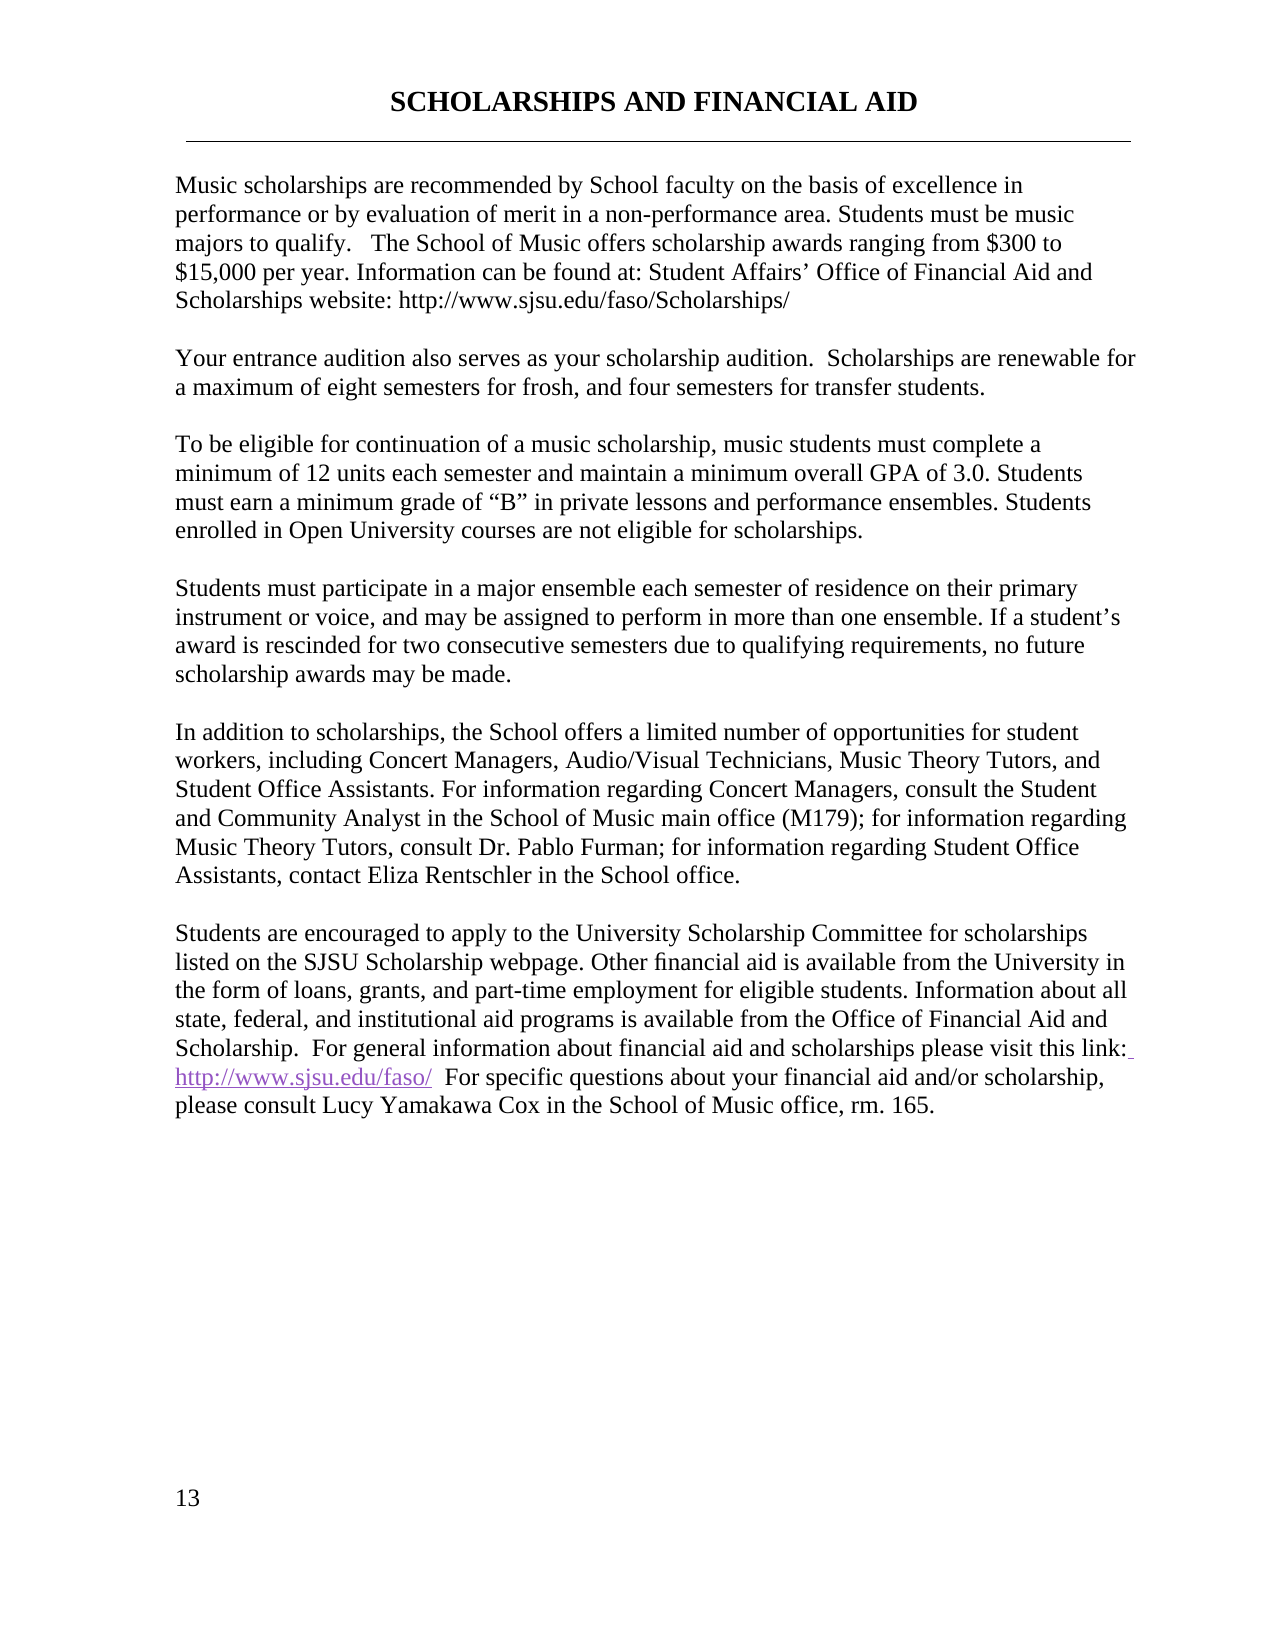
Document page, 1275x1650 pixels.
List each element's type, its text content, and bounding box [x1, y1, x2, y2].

text SCHOLARSHIPS AND FINANCIAL AID [390, 84, 1122, 117]
text Your entrance audition also serves as your scholarship audition. Scholarships are renewable for a maximum of eight semesters for frosh, and four semesters for transfer students. [175, 343, 1137, 400]
text To be eligible for continuation of a music scholarship, music students must complete a minimum of 12 units each semester and maintain a minimum overall GPA of 3.0. Students must earn a minimum grade of “B” in private lessons and performance ensembles. Students enrolled in Open University courses are not eligible for scholarships. [175, 429, 1137, 544]
text Students must participate in a major ensemble each semester of residence on their primary instrument or voice, and may be assigned to perform in more than one ensemble. If a student’s award is rescinded for two consecutive semesters due to qualifying requirements, no future scholarship awards may be made. [175, 573, 1137, 688]
text Music scholarships are recommended by School faculty on the basis of excellence in performance or by evaluation of merit in a non-performance area. Students must be music majors to qualify. The School of Music offers scholarship awards ranging from $300 to $15,000 per year. Information can be found at: Student Affairs’ Office of Financial Aid and Scholarships website: http://www.sjsu.edu/faso/Scholarships/ [175, 170, 1137, 314]
text Students are encouraged to apply to the University Scholarship Committee for scholarships listed on the SJSU Scholarship webpage. Other ﬁnancial aid is available from the University in the form of loans, grants, and part-time employment for eligible students. Information about all state, federal, and institutional aid programs is available from the Office of Financial Aid and Scholarship. For general information about financial aid and scholarships please visit this link: http://www.sjsu.edu/faso/ For specific questions about your financial aid and/or scholarship, please consult Lucy Yamakawa Cox in the School of Music office, rm. 165. [175, 918, 1137, 1119]
text In addition to scholarships, the School offers a limited number of opportunities for student workers, including Concert Managers, Audio/Visual Technicians, Music Theory Tutors, and Student Office Assistants. For information regarding Concert Managers, consult the Student and Community Analyst in the School of Music main office (M179); for information regarding Music Theory Tutors, consult Dr. Pablo Furman; for information regarding Student Office Assistants, contact Eliza Rentschler in the School office. [175, 717, 1137, 889]
